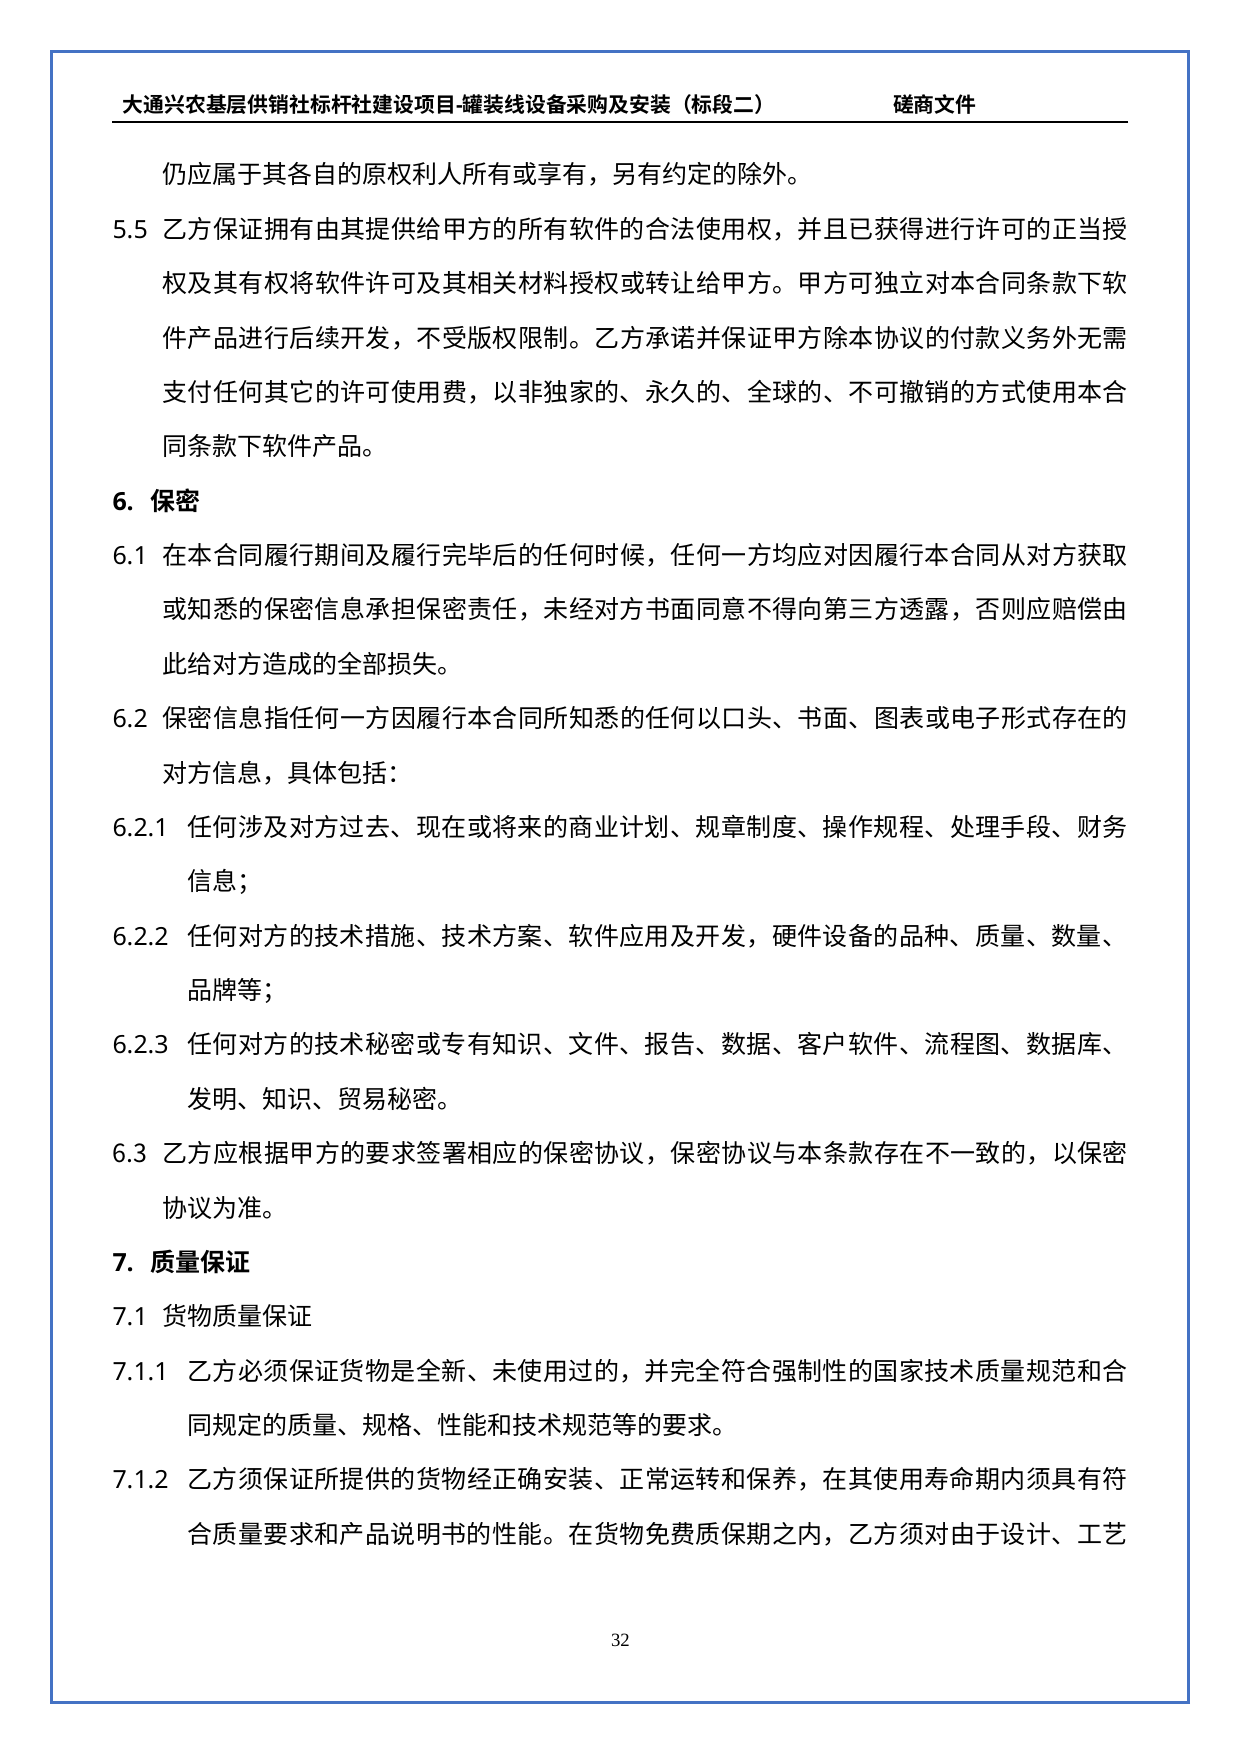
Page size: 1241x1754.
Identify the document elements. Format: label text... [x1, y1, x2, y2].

list 质量保证 [112, 1242, 1128, 1279]
list 保密信息指任何一方因履行本合同所知悉的任何以口头、书面、图表或电子形式存在的对方信息，具体包括： [112, 699, 1128, 789]
list 任何对方的技术秘密或专有知识、文件、报告、数据、客户软件、流程图、数据库、发明、知识、贸易秘密。 [112, 1025, 1128, 1116]
list 任何对方的技术措施、技术方案、软件应用及开发，硬件设备的品种、质量、数量、品牌等； [112, 916, 1128, 1007]
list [112, 155, 1128, 191]
list 保密 [112, 481, 1128, 517]
list 任何涉及对方过去、现在或将来的商业计划、规章制度、操作规程、处理手段、财务信息； [112, 807, 1128, 898]
list 乙方应根据甲方的要求签署相应的保密协议，保密协议与本条款存在不一致的，以保密协议为准。 [112, 1134, 1128, 1224]
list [112, 1460, 1128, 1551]
list 在本合同履行期间及履行完毕后的任何时候，任何一方均应对因履行本合同从对方获取或知悉的保密信息承担保密责任，未经对方书面同意不得向第三方透露，否则应赔偿由此给对方造成的全部损失。 [112, 536, 1128, 681]
list 乙方必须保证货物是全新、未使用过的，并完全符合强制性的国家技术质量规范和合同规定的质量、规格、性能和技术规范等的要求。 [112, 1351, 1128, 1442]
list 货物质量保证 [112, 1297, 1128, 1333]
list 乙方保证拥有由其提供给甲方的所有软件的合法使用权，并且已获得进行许可的正当授权及其有权将软件许可及其相关材料授权或转让给甲方。甲方可独立对本合同条款下软件产品进行后续开发，不受版权限制。乙方承诺并保证甲方除本协议的付款义务外无需支付任何其它的许可使用费，以非独家的、永久的、全球的、不可撤销的方式使用本合同条款下软件产品。 [112, 209, 1128, 463]
